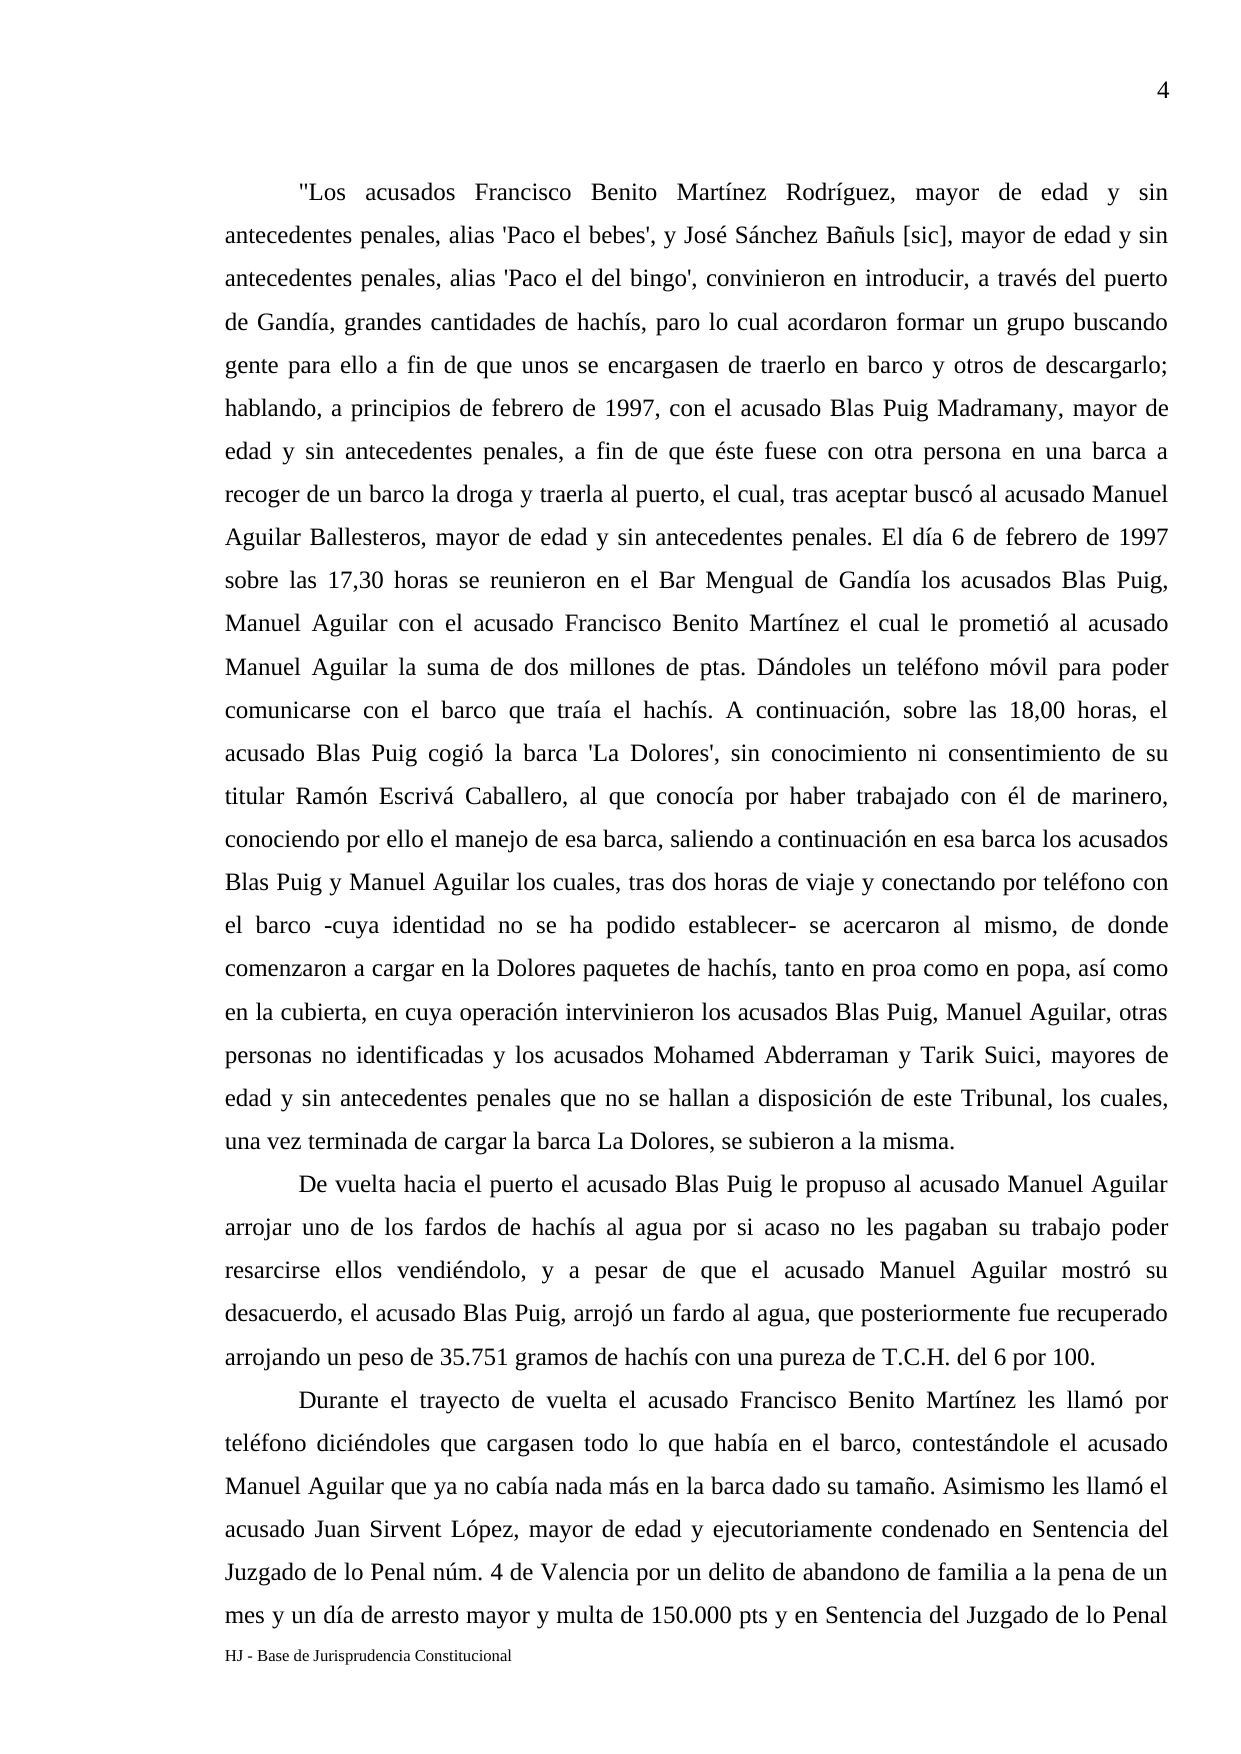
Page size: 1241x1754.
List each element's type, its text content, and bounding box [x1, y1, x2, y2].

text De vuelta hacia el puerto el acusado Blas Puig le propuso al acusado Manuel Aguilar arrojar uno de los fardos de hachís al agua por si acaso no les pagaban su trabajo poder resarcirse ellos vendiéndolo, y a pesar de que el acusado Manuel Aguilar mostró su desacuerdo, el acusado Blas Puig, arrojó un fardo al agua, que posteriormente fue recuperado arrojando un peso de 35.751 gramos de hachís con una pureza de T.C.H. del 6 por 100. [224, 1169, 1169, 1370]
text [224, 1385, 1169, 1629]
text "Los acusados Francisco Benito Martínez Rodríguez, mayor de edad y sin antecedentes penales, alias 'Paco el bebes', y José Sánchez Bañuls [sic], mayor de edad y sin antecedentes penales, alias 'Paco el del bingo', convinieron en introducir, a través del puerto de Gandía, grandes cantidades de hachís, paro lo cual acordaron formar un grupo buscando gente para ello a fin de que unos se encargasen de traerlo en barco y otros de descargarlo; hablando, a principios de febrero de 1997, con el acusado Blas Puig Madramany, mayor de edad y sin antecedentes penales, a fin de que éste fuese con otra persona en una barca a recoger de un barco la droga y traerla al puerto, el cual, tras aceptar buscó al acusado Manuel Aguilar Ballesteros, mayor de edad y sin antecedentes penales. El día 6 de febrero de 1997 sobre las 17,30 horas se reunieron en el Bar Mengual de Gandía los acusados Blas Puig, Manuel Aguilar con el acusado Francisco Benito Martínez el cual le prometió al acusado Manuel Aguilar la suma de dos millones de ptas. Dándoles un teléfono móvil para poder comunicarse con el barco que traía el hachís. A continuación, sobre las 18,00 horas, el acusado Blas Puig cogió la barca 'La Dolores', sin conocimiento ni consentimiento de su titular Ramón Escrivá Caballero, al que conocía por haber trabajado con él de marinero, conociendo por ello el manejo de esa barca, saliendo a continuación en esa barca los acusados Blas Puig y Manuel Aguilar los cuales, tras dos horas de viaje y conectando por teléfono con el barco -cuya identidad no se ha podido establecer- se acercaron al mismo, de donde comenzaron a cargar en la Dolores paquetes de hachís, tanto en proa como en popa, así como en la cubierta, en cuya operación intervinieron los acusados Blas Puig, Manuel Aguilar, otras personas no identificadas y los acusados Mohamed Abderraman y Tarik Suici, mayores de edad y sin antecedentes penales que no se hallan a disposición de este Tribunal, los cuales, una vez terminada de cargar la barca La Dolores, se subieron a la misma. [224, 177, 1169, 1155]
